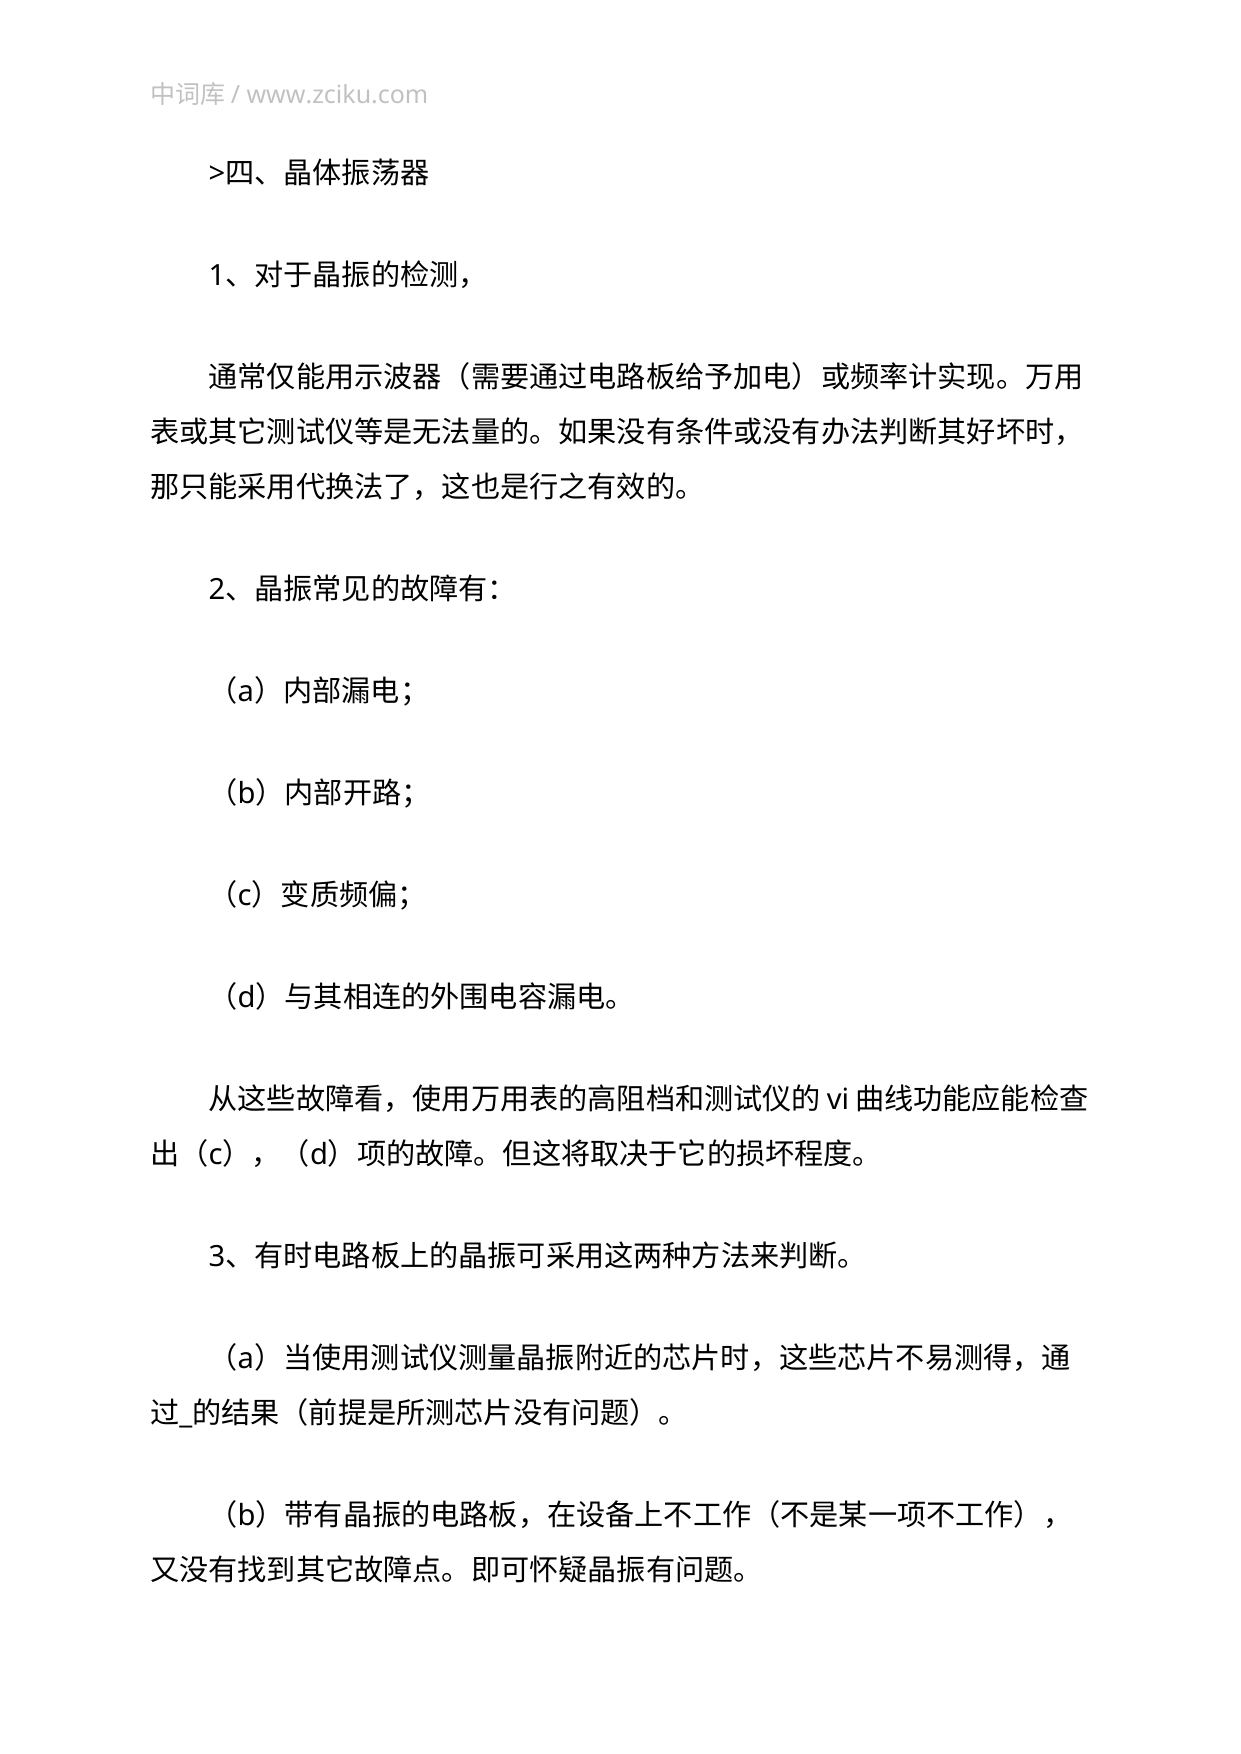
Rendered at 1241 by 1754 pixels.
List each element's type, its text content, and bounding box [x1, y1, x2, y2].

text （b）内部开路； [150, 769, 1090, 812]
text （a）当使用测试仪测量晶振附近的芯片时，这些芯片不易测得，通过_的结果（前提是所测芯片没有问题）。 [150, 1334, 1090, 1432]
text 从这些故障看，使用万用表的高阻档和测试仪的vi曲线功能应能检查出（c），（d）项的故障。但这将取决于它的损坏程度。 [150, 1075, 1090, 1173]
text 通常仅能用示波器（需要通过电路板给予加电）或频率计实现。万用表或其它测试仪等是无法量的。如果没有条件或没有办法判断其好坏时，那只能采用代换法了，这也是行之有效的。 [150, 354, 1090, 506]
text （a）内部漏电； [150, 667, 1090, 710]
text 1、对于晶振的检测， [150, 252, 1090, 294]
text 2、晶振常见的故障有： [150, 566, 1090, 608]
text 3、有时电路板上的晶振可采用这两种方法来判断。 [150, 1232, 1090, 1275]
text >四、晶体振荡器 [150, 150, 1090, 192]
text （c）变质频偏； [150, 871, 1090, 914]
text （b）带有晶振的电路板，在设备上不工作（不是某一项不工作），又没有找到其它故障点。即可怀疑晶振有问题。 [150, 1491, 1090, 1589]
text （d）与其相连的外围电容漏电。 [150, 973, 1090, 1016]
